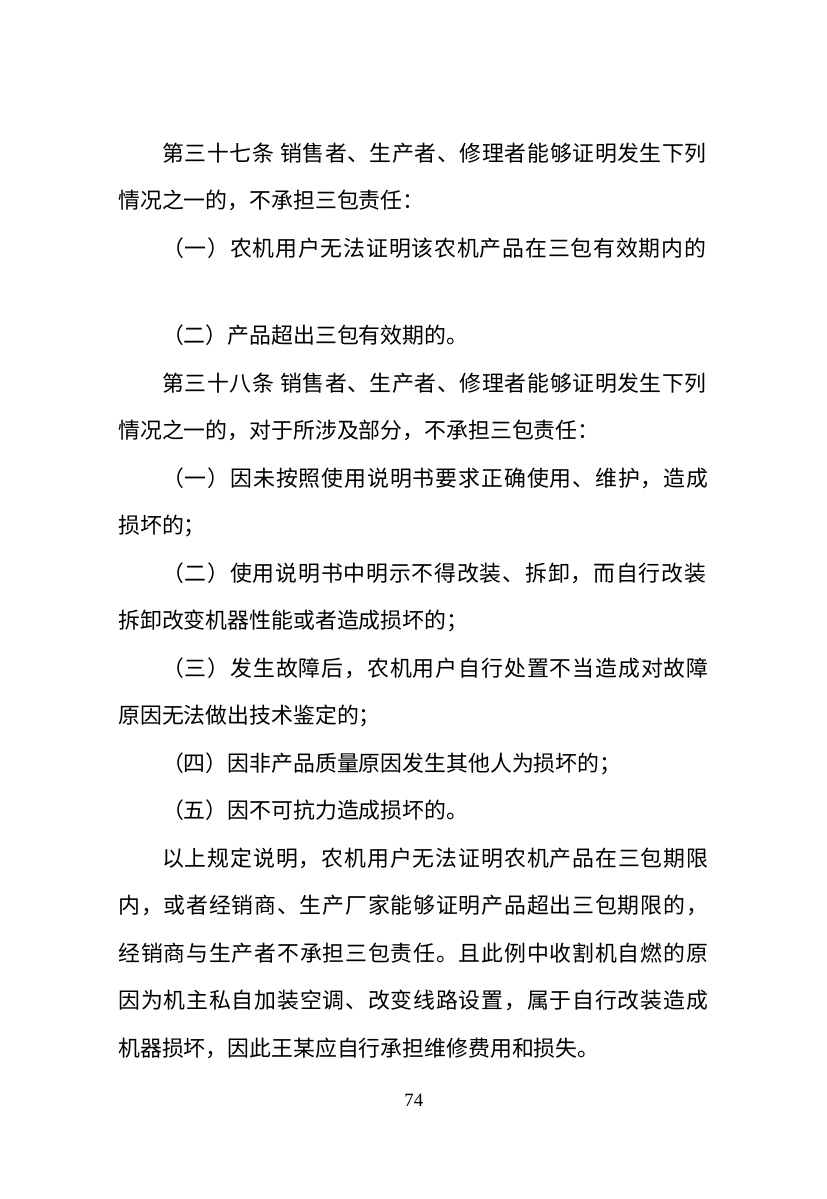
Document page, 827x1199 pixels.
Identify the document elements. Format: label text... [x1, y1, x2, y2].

text 以上规定说明，农机用户无法证明农机产品在三包期限内，或者经销商、生产厂家能够证明产品超出三包期限的，经销商与生产者不承担三包责任。且此例中收割机自燃的原因为机主私自加装空调、改变线路设置，属于自行改装造成机器损坏，因此王某应自行承担维修费用和损失。 [118, 841, 709, 1062]
text （一）因未按照使用说明书要求正确使用、维护，造成损坏的； [118, 461, 709, 540]
text （二）使用说明书中明示不得改装、拆卸，而自行改装、拆卸改变机器性能或者造成损坏的； [118, 556, 709, 635]
text （一）农机用户无法证明该农机产品在三包有效期内的； [118, 231, 709, 305]
text （四）因非产品质量原因发生其他人为损坏的； [118, 746, 709, 777]
text （三）发生故障后，农机用户自行处置不当造成对故障原因无法做出技术鉴定的； [118, 651, 709, 730]
text 第三十七条 销售者、生产者、修理者能够证明发生下列情况之一的，不承担三包责任： [118, 136, 709, 215]
text 第三十八条 销售者、生产者、修理者能够证明发生下列情况之一的，对于所涉及部分，不承担三包责任： [118, 366, 709, 445]
text （二）产品超出三包有效期的。 [118, 318, 709, 350]
text （五）因不可抗力造成损坏的。 [118, 793, 709, 825]
